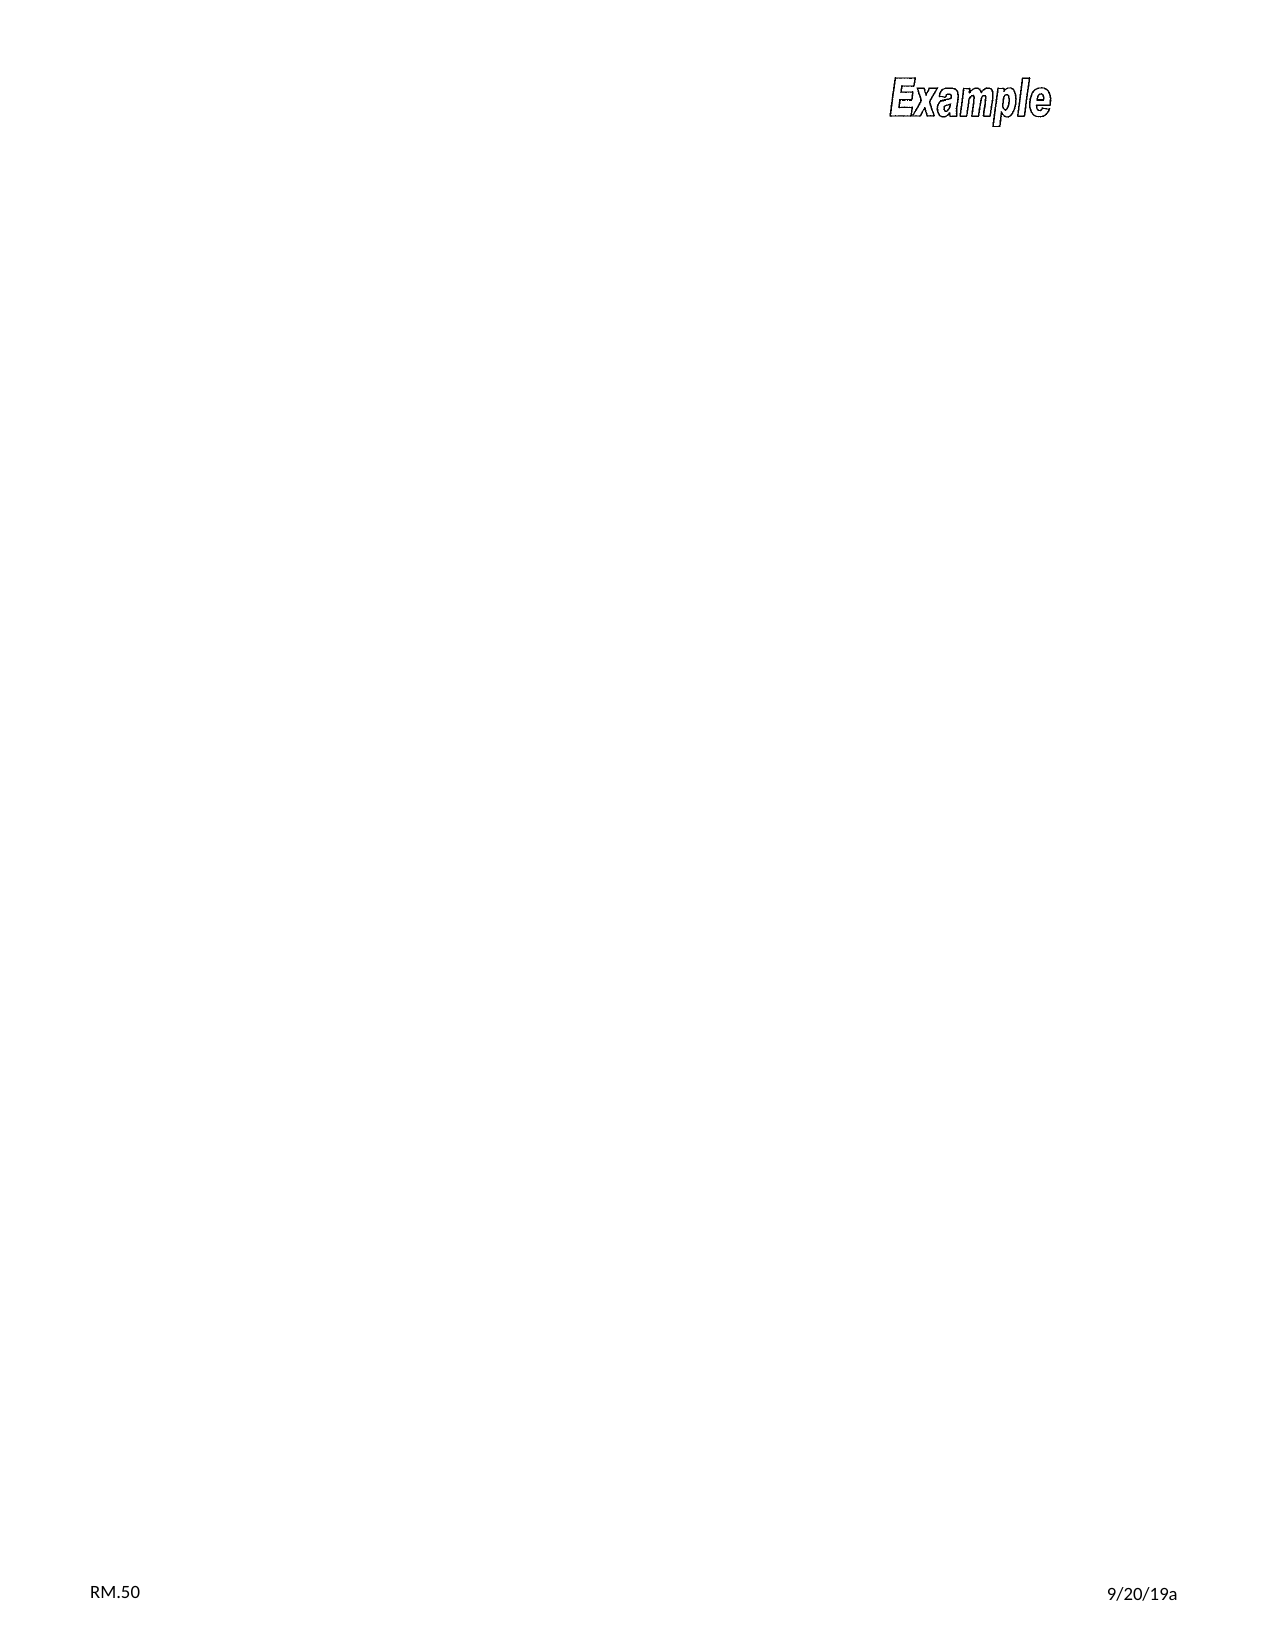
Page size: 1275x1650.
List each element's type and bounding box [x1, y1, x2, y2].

picture [887, 75, 1054, 127]
